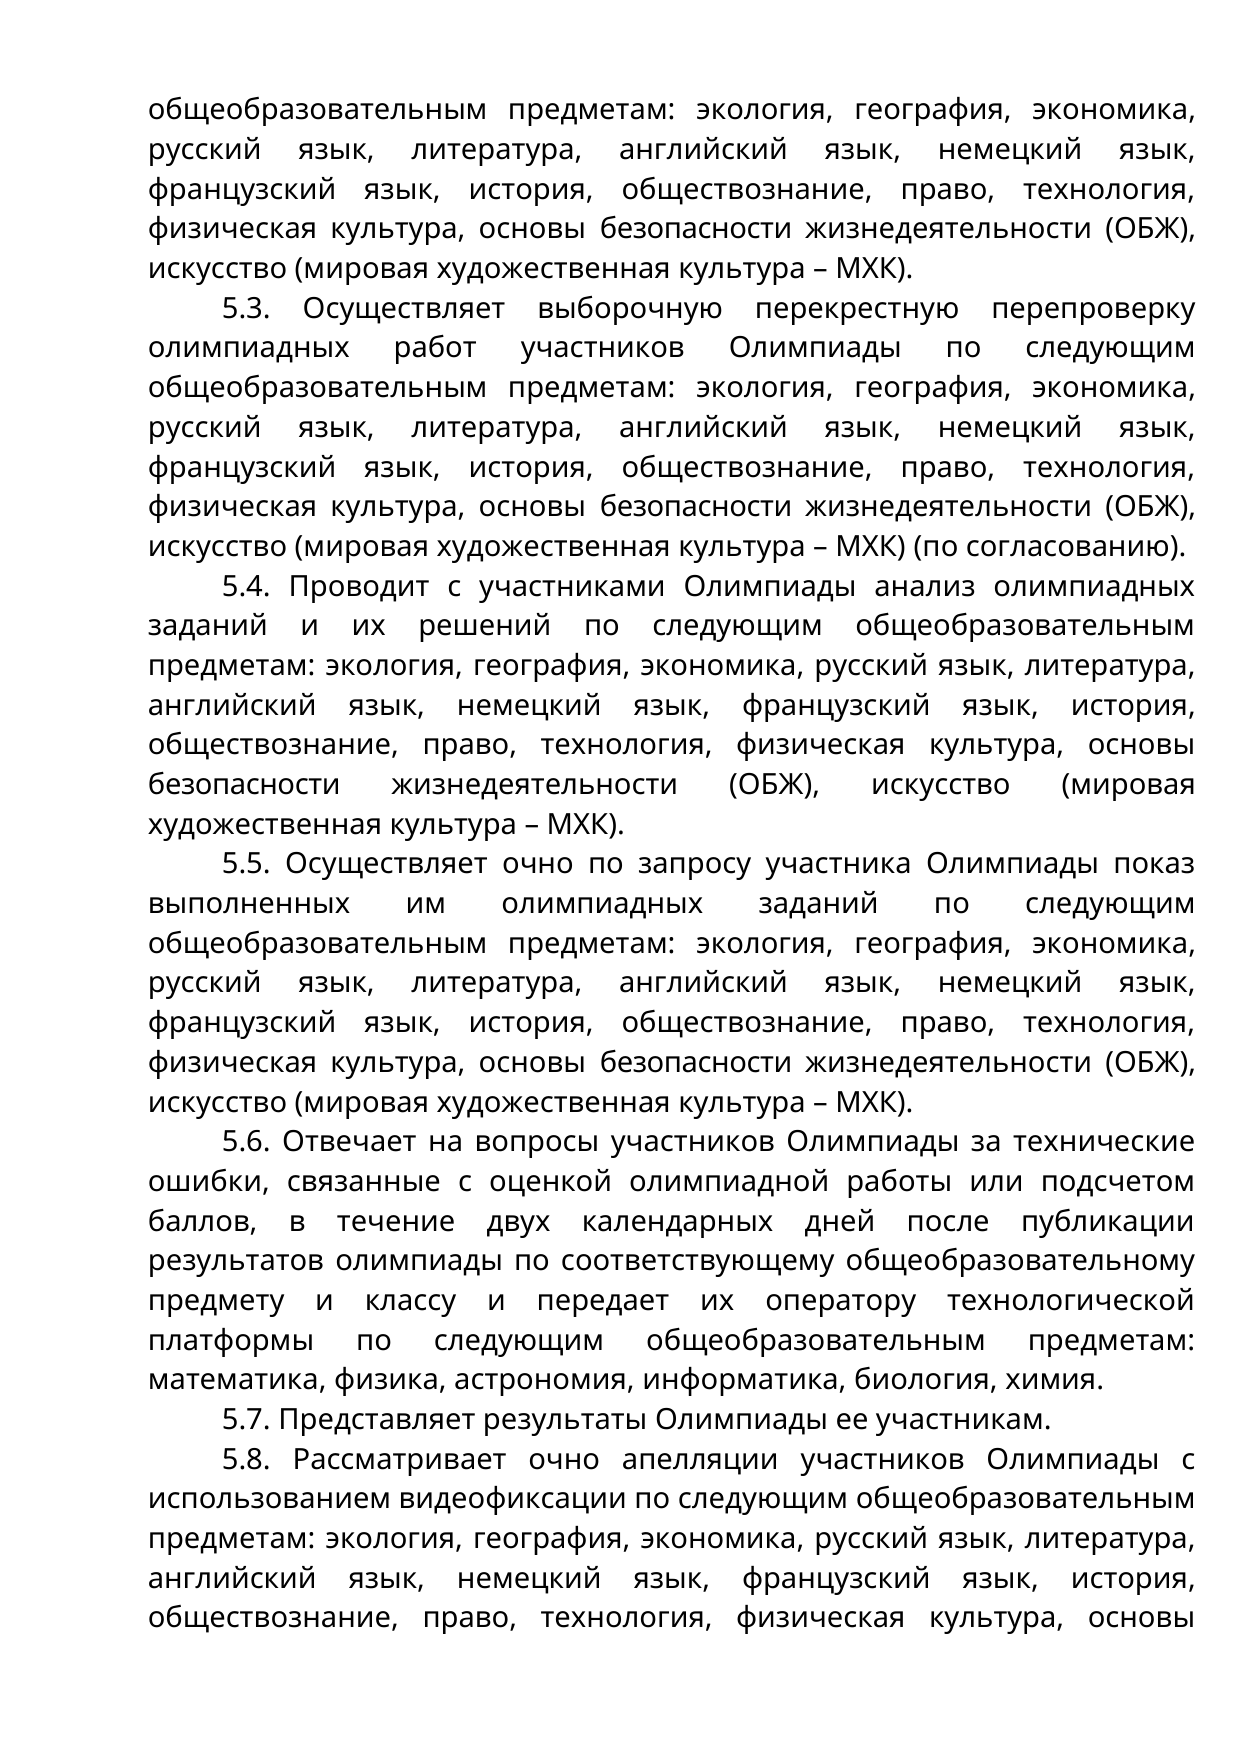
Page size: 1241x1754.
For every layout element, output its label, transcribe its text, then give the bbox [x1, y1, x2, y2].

text 5.6. Отвечает на вопросы участников Олимпиады за технические ошибки, связанные с оценкой олимпиадной работы или подсчетом баллов, в течение двух календарных дней после публикации результатов олимпиады по соответствующему общеобразовательному предмету и классу и передает их оператору технологической платформы по следующим общеобразовательным предметам: математика, физика, астрономия, информатика, биология, химия. [148, 1121, 1196, 1398]
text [148, 1438, 1196, 1636]
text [148, 89, 1196, 287]
text 5.4. Проводит с участниками Олимпиады анализ олимпиадных заданий и их решений по следующим общеобразовательным предметам: экология, география, экономика, русский язык, литература, английский язык, немецкий язык, французский язык, история, обществознание, право, технология, физическая культура, основы безопасности жизнедеятельности (ОБЖ), искусство (мировая художественная культура – МХК). [148, 565, 1196, 843]
text 5.5. Осуществляет очно по запросу участника Олимпиады показ выполненных им олимпиадных заданий по следующим общеобразовательным предметам: экология, география, экономика, русский язык, литература, английский язык, немецкий язык, французский язык, история, обществознание, право, технология, физическая культура, основы безопасности жизнедеятельности (ОБЖ), искусство (мировая художественная культура – МХК). [148, 843, 1196, 1121]
text 5.7. Представляет результаты Олимпиады ее участникам. [148, 1398, 1196, 1438]
text 5.3. Осуществляет выборочную перекрестную перепроверку олимпиадных работ участников Олимпиады по следующим общеобразовательным предметам: экология, география, экономика, русский язык, литература, английский язык, немецкий язык, французский язык, история, обществознание, право, технология, физическая культура, основы безопасности жизнедеятельности (ОБЖ), искусство (мировая художественная культура – МХК) (по согласованию). [148, 287, 1196, 565]
